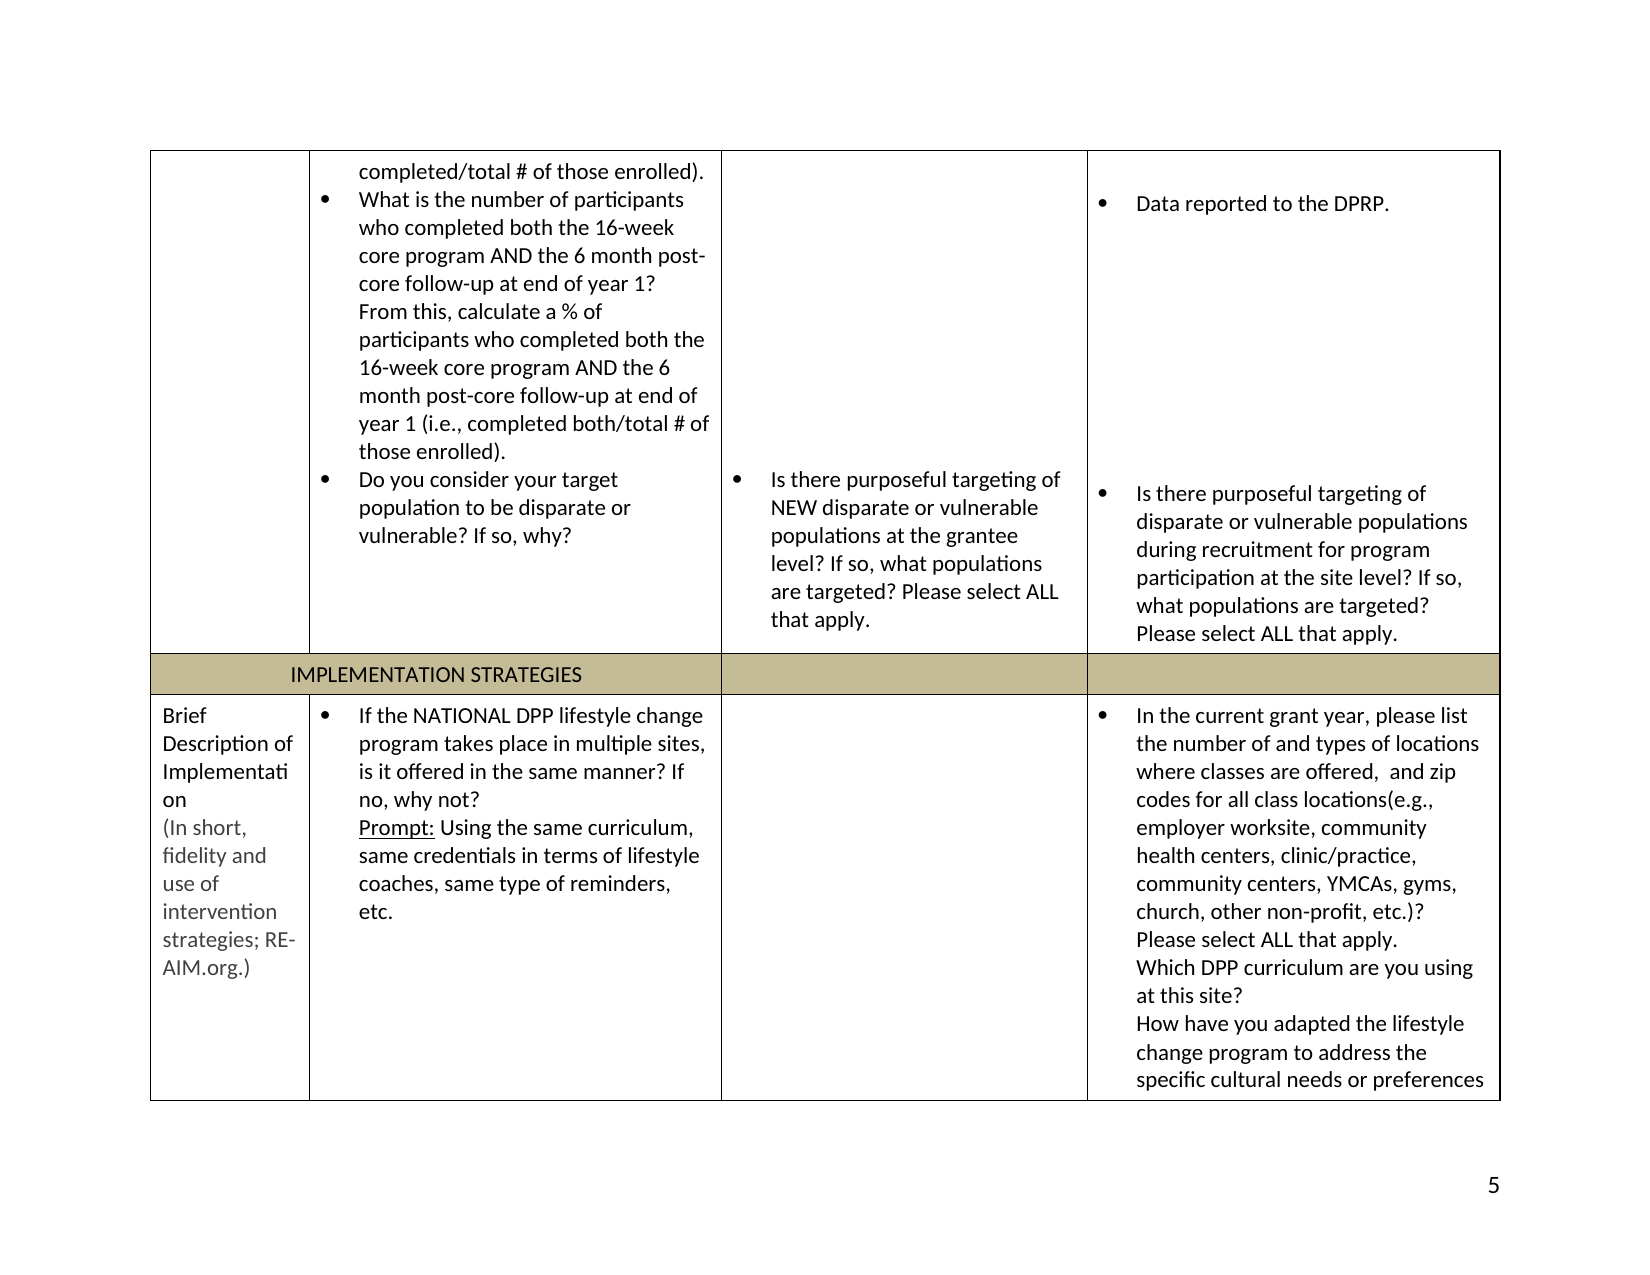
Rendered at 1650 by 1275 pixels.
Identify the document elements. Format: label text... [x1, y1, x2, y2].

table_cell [151, 695, 309, 1100]
table_cell [1088, 654, 1499, 694]
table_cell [151, 151, 309, 653]
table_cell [310, 695, 721, 1100]
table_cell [722, 151, 1087, 653]
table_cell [1088, 695, 1499, 1100]
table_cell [1088, 151, 1499, 653]
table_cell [310, 151, 721, 653]
table_cell IMPLEMENTATION STRATEGIES [151, 654, 721, 694]
table_cell [722, 654, 1087, 694]
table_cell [722, 695, 1087, 1100]
